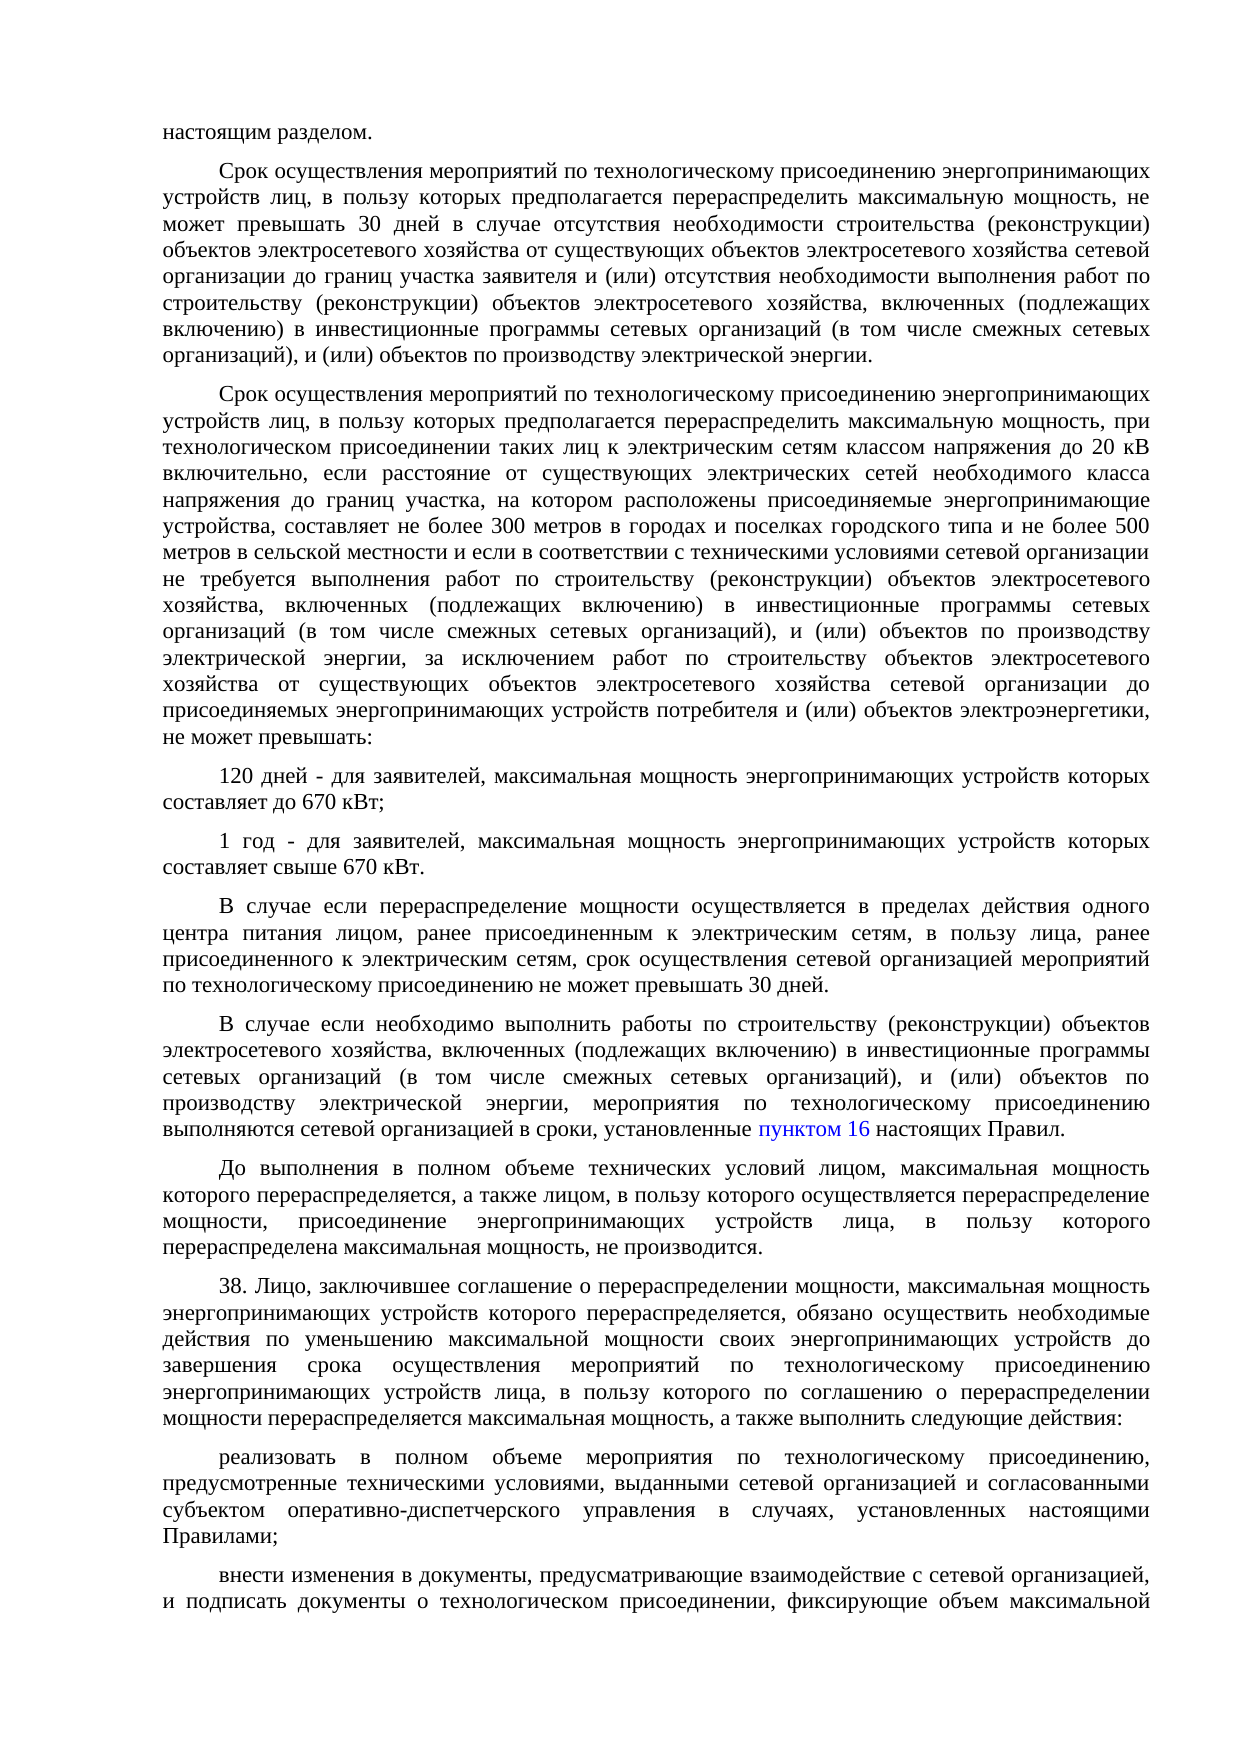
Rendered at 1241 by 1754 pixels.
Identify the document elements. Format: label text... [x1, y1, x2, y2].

text В случае если необходимо выполнить работы по строительству (реконструкции) объектов электросетевого хозяйства, включенных (подлежащих включению) в инвестиционные программы сетевых организаций (в том числе смежных сетевых организаций), и (или) объектов по производству электрической энергии, мероприятия по технологическому присоединению выполняются сетевой организацией в сроки, установленные пунктом 16 настоящих Правил. [162, 1010, 1152, 1142]
text 1 год - для заявителей, максимальная мощность энергопринимающих устройств которых составляет свыше 670 кВт. [162, 827, 1152, 880]
text 38. Лицо, заключившее соглашение о перераспределении мощности, максимальная мощность энергопринимающих устройств которого перераспределяется, обязано осуществить необходимые действия по уменьшению максимальной мощности своих энергопринимающих устройств до завершения срока осуществления мероприятий по технологическому присоединению энергопринимающих устройств лица, в пользу которого по соглашению о перераспределении мощности перераспределяется максимальная мощность, а также выполнить следующие действия: [162, 1272, 1152, 1430]
text Срок осуществления мероприятий по технологическому присоединению энергопринимающих устройств лиц, в пользу которых предполагается перераспределить максимальную мощность, при технологическом присоединении таких лиц к электрическим сетям классом напряжения до 20 кВ включительно, если расстояние от существующих электрических сетей необходимого класса напряжения до границ участка, на котором расположены присоединяемые энергопринимающие устройства, составляет не более 300 метров в городах и поселках городского типа и не более 500 метров в сельской местности и если в соответствии с техническими условиями сетевой организации не требуется выполнения работ по строительству (реконструкции) объектов электросетевого хозяйства, включенных (подлежащих включению) в инвестиционные программы сетевых организаций (в том числе смежных сетевых организаций), и (или) объектов по производству электрической энергии, за исключением работ по строительству объектов электросетевого хозяйства от существующих объектов электросетевого хозяйства сетевой организации до присоединяемых энергопринимающих устройств потребителя и (или) объектов электроэнергетики, не может превышать: [162, 380, 1152, 749]
text 120 дней - для заявителей, максимальная мощность энергопринимающих устройств которых составляет до 670 кВт; [162, 762, 1152, 814]
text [162, 118, 1152, 144]
text До выполнения в полном объеме технических условий лицом, максимальная мощность которого перераспределяется, а также лицом, в пользу которого осуществляется перераспределение мощности, присоединение энергопринимающих устройств лица, в пользу которого перераспределена максимальная мощность, не производится. [162, 1154, 1152, 1260]
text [162, 1561, 1152, 1613]
text реализовать в полном объеме мероприятия по технологическому присоединению, предусмотренные техническими условиями, выданными сетевой организацией и согласованными субъектом оперативно-диспетчерского управления в случаях, установленных настоящими Правилами; [162, 1443, 1152, 1548]
text В случае если перераспределение мощности осуществляется в пределах действия одного центра питания лицом, ранее присоединенным к электрическим сетям, в пользу лица, ранее присоединенного к электрическим сетям, срок осуществления сетевой организацией мероприятий по технологическому присоединению не может превышать 30 дней. [162, 892, 1152, 998]
text Срок осуществления мероприятий по технологическому присоединению энергопринимающих устройств лиц, в пользу которых предполагается перераспределить максимальную мощность, не может превышать 30 дней в случае отсутствия необходимости строительства (реконструкции) объектов электросетевого хозяйства от существующих объектов электросетевого хозяйства сетевой организации до границ участка заявителя и (или) отсутствия необходимости выполнения работ по строительству (реконструкции) объектов электросетевого хозяйства, включенных (подлежащих включению) в инвестиционные программы сетевых организаций (в том числе смежных сетевых организаций), и (или) объектов по производству электрической энергии. [162, 157, 1152, 368]
